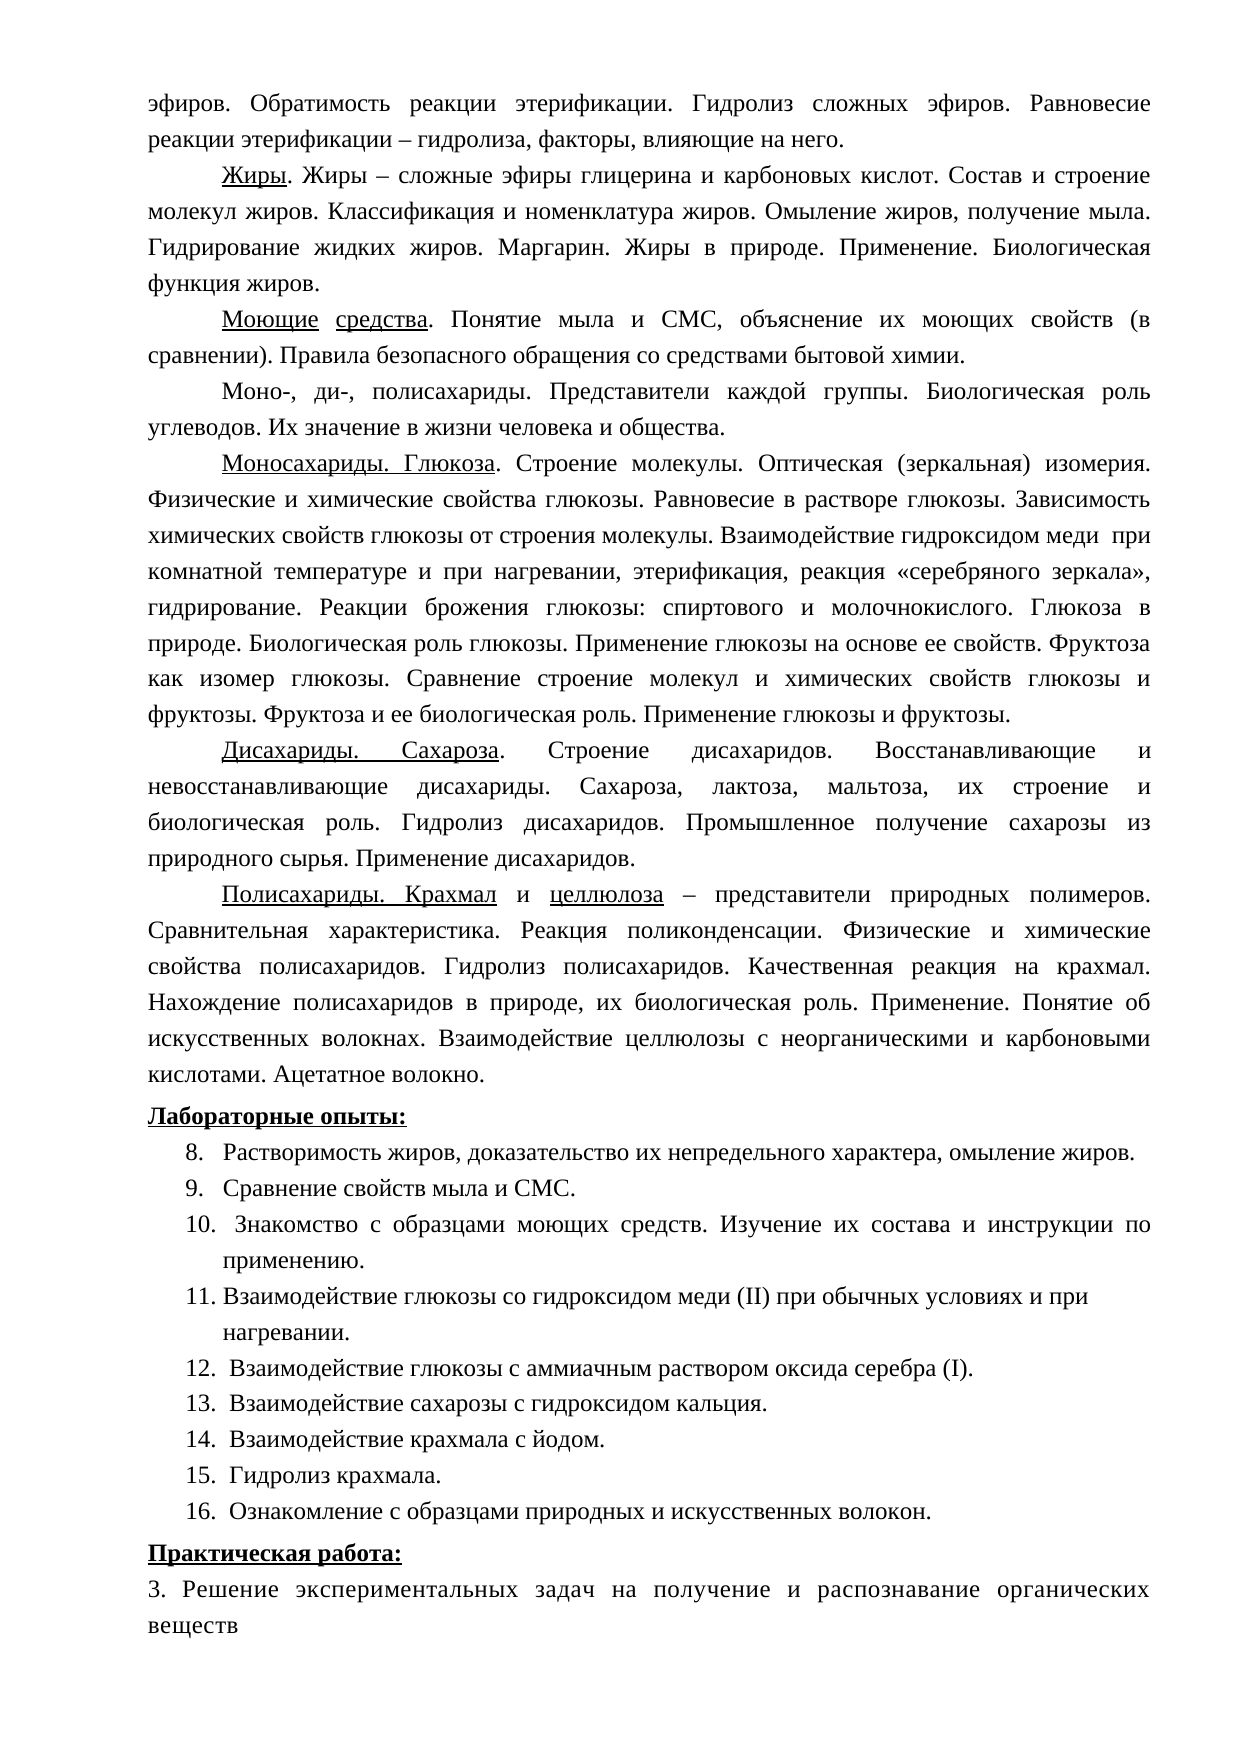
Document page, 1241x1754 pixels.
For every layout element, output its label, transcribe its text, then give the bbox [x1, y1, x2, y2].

list Сравнение свойств мыла и СМС. [185, 1395, 1152, 1423]
list Взаимодействие глюкозы со гидроксидом меди (II) при обычных условиях и при нагревании. [185, 1503, 1152, 1567]
text Дисахариды. Сахароза. Строение дисахаридов. Восстанавливающие и невосстанавливающие дисахариды. Сахароза, лактоза, мальтоза, их строение и биологическая роль. Гидролиз дисахаридов. Промышленное получение сахарозы из природного сырья. Применение дисахаридов. [148, 957, 1152, 1094]
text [148, 88, 1152, 189]
text Сложные эфиры. Строение сложных эфиров. Свойства, получение, применение. Изомерия сложных эфиров (углеродного скелета и межклассовая). Номенклатура сложных эфиров. Обратимость реакции этерификации. Гидролиз сложных эфиров. Равновесие реакции этерификации – гидролиза, факторы, влияющие на него. [148, 238, 1152, 375]
list Знакомство с образцами моющих средств. Изучение их состава и инструкции по применению. [185, 1431, 1152, 1495]
text Моносахариды. Глюкоза. Строение молекулы. Оптическая (зеркальная) изомерия. Физические и химические свойства глюкозы. Равновесие в растворе глюкозы. Зависимость химических свойств глюкозы от строения молекулы. Взаимодействие гидроксидом меди при комнатной температуре и при нагревании, этерификация, реакция «серебряного зеркала», гидрирование. Реакции брожения глюкозы: спиртового и молочнокислого. Глюкоза в природе. Биологическая роль глюкозы. Применение глюкозы на основе ее свойств. Фруктоза как изомер глюкозы. Сравнение строение молекул и химических свойств глюкозы и фруктозы. Фруктоза и ее биологическая роль. Применение глюкозы и фруктозы. [148, 670, 1152, 950]
text Моющие средства. Понятие мыла и СМС, объяснение их моющих свойств (в сравнении). Правила безопасного обращения со средствами бытовой химии. [148, 526, 1152, 591]
text Полисахариды. Крахмал и целлюлоза – представители природных полимеров. Сравнительная характеристика. Реакция поликонденсации. Физические и химические свойства полисахаридов. Гидролиз полисахаридов. Качественная реакция на крахмал. Нахождение полисахаридов в природе, их биологическая роль. Применение. Понятие об искусственных волокнах. Взаимодействие целлюлозы с неорганическими и карбоновыми кислотами. Ацетатное волокно. [148, 1101, 1152, 1309]
text Жиры. Жиры – сложные эфиры глицерина и карбоновых кислот. Состав и строение молекул жиров. Классификация и номенклатура жиров. Омыление жиров, получение мыла. Гидрирование жидких жиров. Маргарин. Жиры в природе. Применение. Биологическая функция жиров. [148, 382, 1152, 519]
text Лабораторные опыты: [148, 1323, 1152, 1352]
text Моно-, ди-, полисахариды. Представители каждой группы. Биологическая роль углеводов. Их значение в жизни человека и общества. [148, 598, 1152, 663]
list Взаимодействие сахарозы с гидроксидом кальция. [185, 1610, 1152, 1639]
text Содержание учебного материала. [148, 203, 1152, 231]
list Взаимодействие глюкозы с аммиачным раствором оксида серебра (I). [185, 1574, 1152, 1603]
list Растворимость жиров, доказательство их непредельного характера, омыление жиров. [185, 1359, 1152, 1388]
